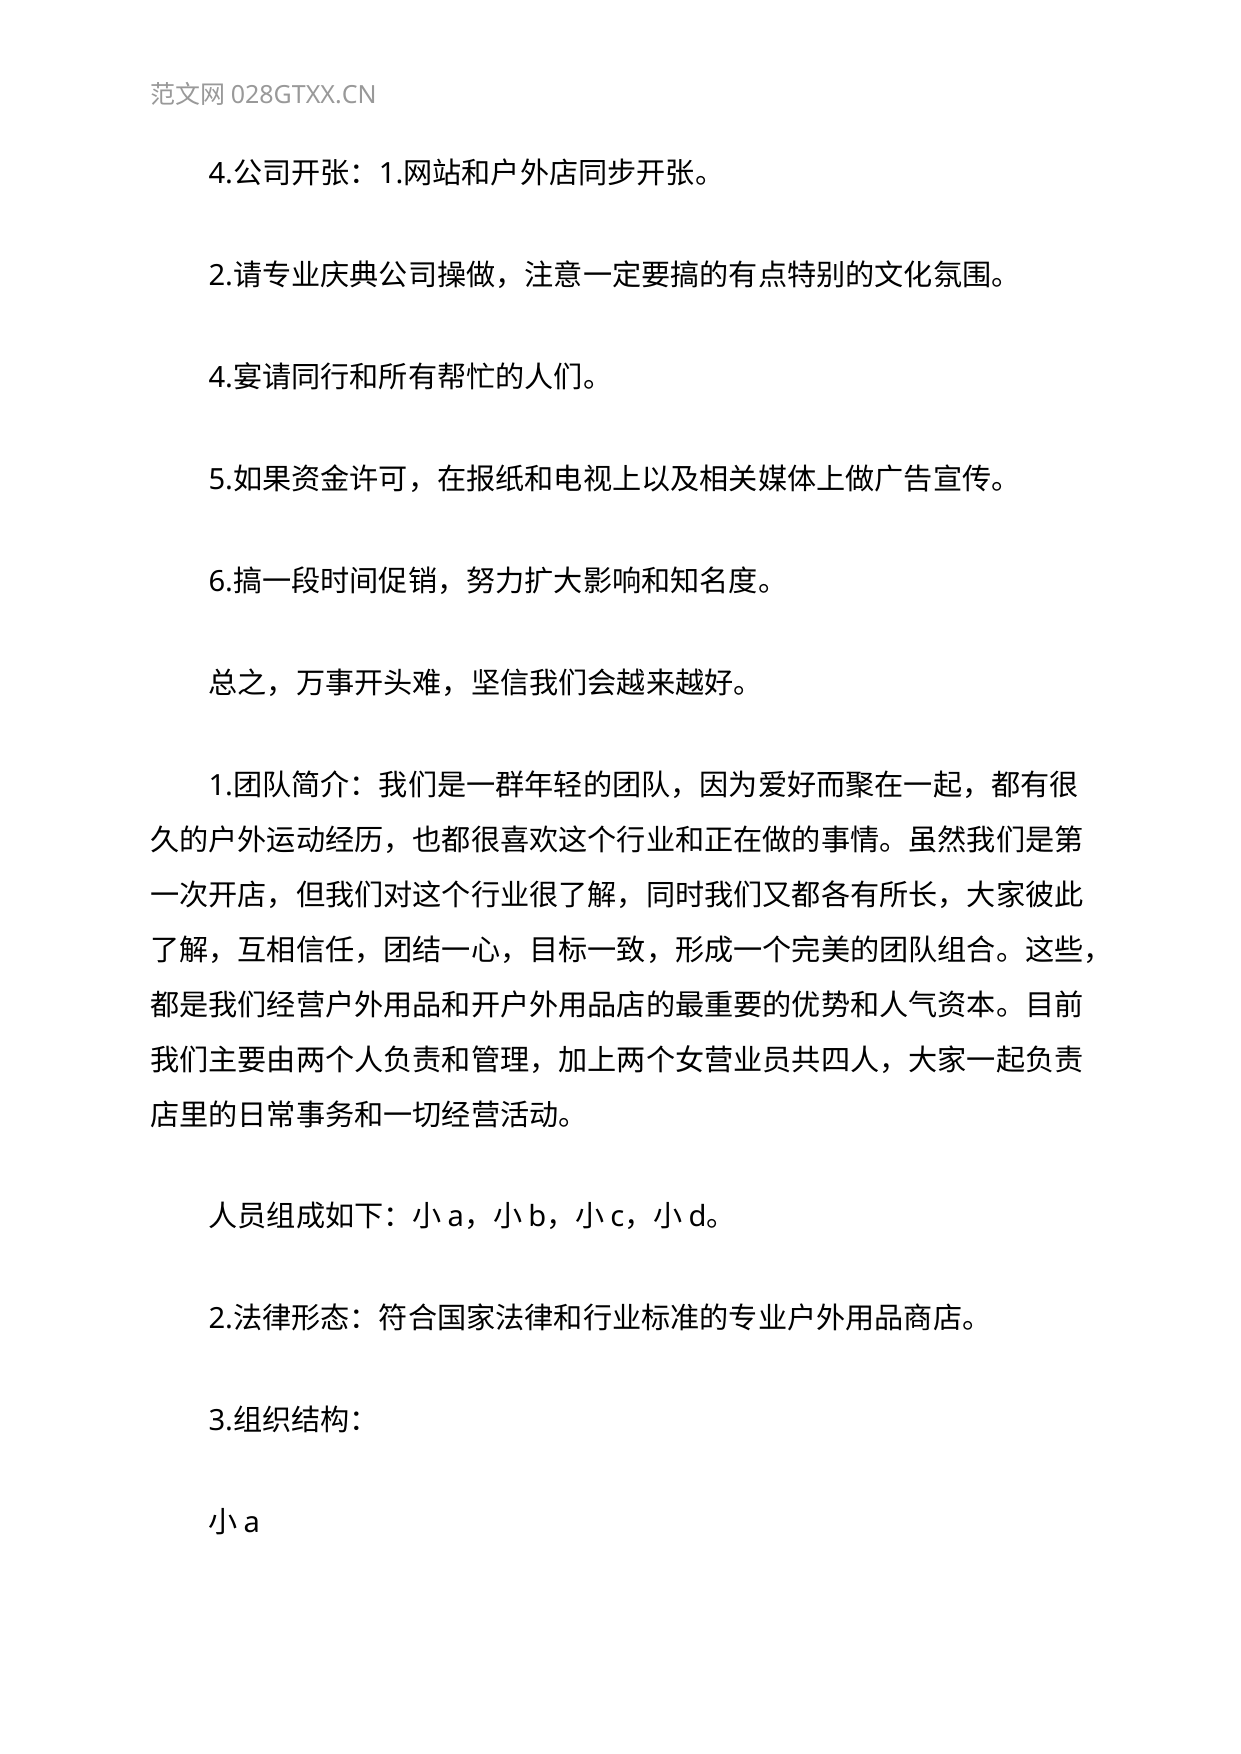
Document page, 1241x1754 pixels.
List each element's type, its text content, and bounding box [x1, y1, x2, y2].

text 人员组成如下：小a，小b，小c，小d。 [150, 1193, 1090, 1235]
text 2.请专业庆典公司操做，注意一定要搞的有点特别的文化氛围。 [150, 252, 1090, 294]
text 4.宴请同行和所有帮忙的人们。 [150, 354, 1090, 396]
text 2.法律形态：符合国家法律和行业标准的专业户外用品商店。 [150, 1295, 1090, 1337]
text 1.团队简介：我们是一群年轻的团队，因为爱好而聚在一起，都有很久的户外运动经历，也都很喜欢这个行业和正在做的事情。虽然我们是第一次开店，但我们对这个行业很了解，同时我们又都各有所长，大家彼此了解，互相信任，团结一心，目标一致，形成一个完美的团队组合。这些，都是我们经营户外用品和开户外用品店的最重要的优势和人气资本。目前我们主要由两个人负责和管理，加上两个女营业员共四人，大家一起负责店里的日常事务和一切经营活动。 [150, 762, 1090, 1133]
text 小a [150, 1499, 1090, 1541]
text 5.如果资金许可，在报纸和电视上以及相关媒体上做广告宣传。 [150, 456, 1090, 498]
text 6.搞一段时间促销，努力扩大影响和知名度。 [150, 558, 1090, 600]
text 总之，万事开头难，坚信我们会越来越好。 [150, 660, 1090, 702]
text 3.组织结构： [150, 1397, 1090, 1439]
text 4.公司开张：1.网站和户外店同步开张。 [150, 150, 1090, 192]
